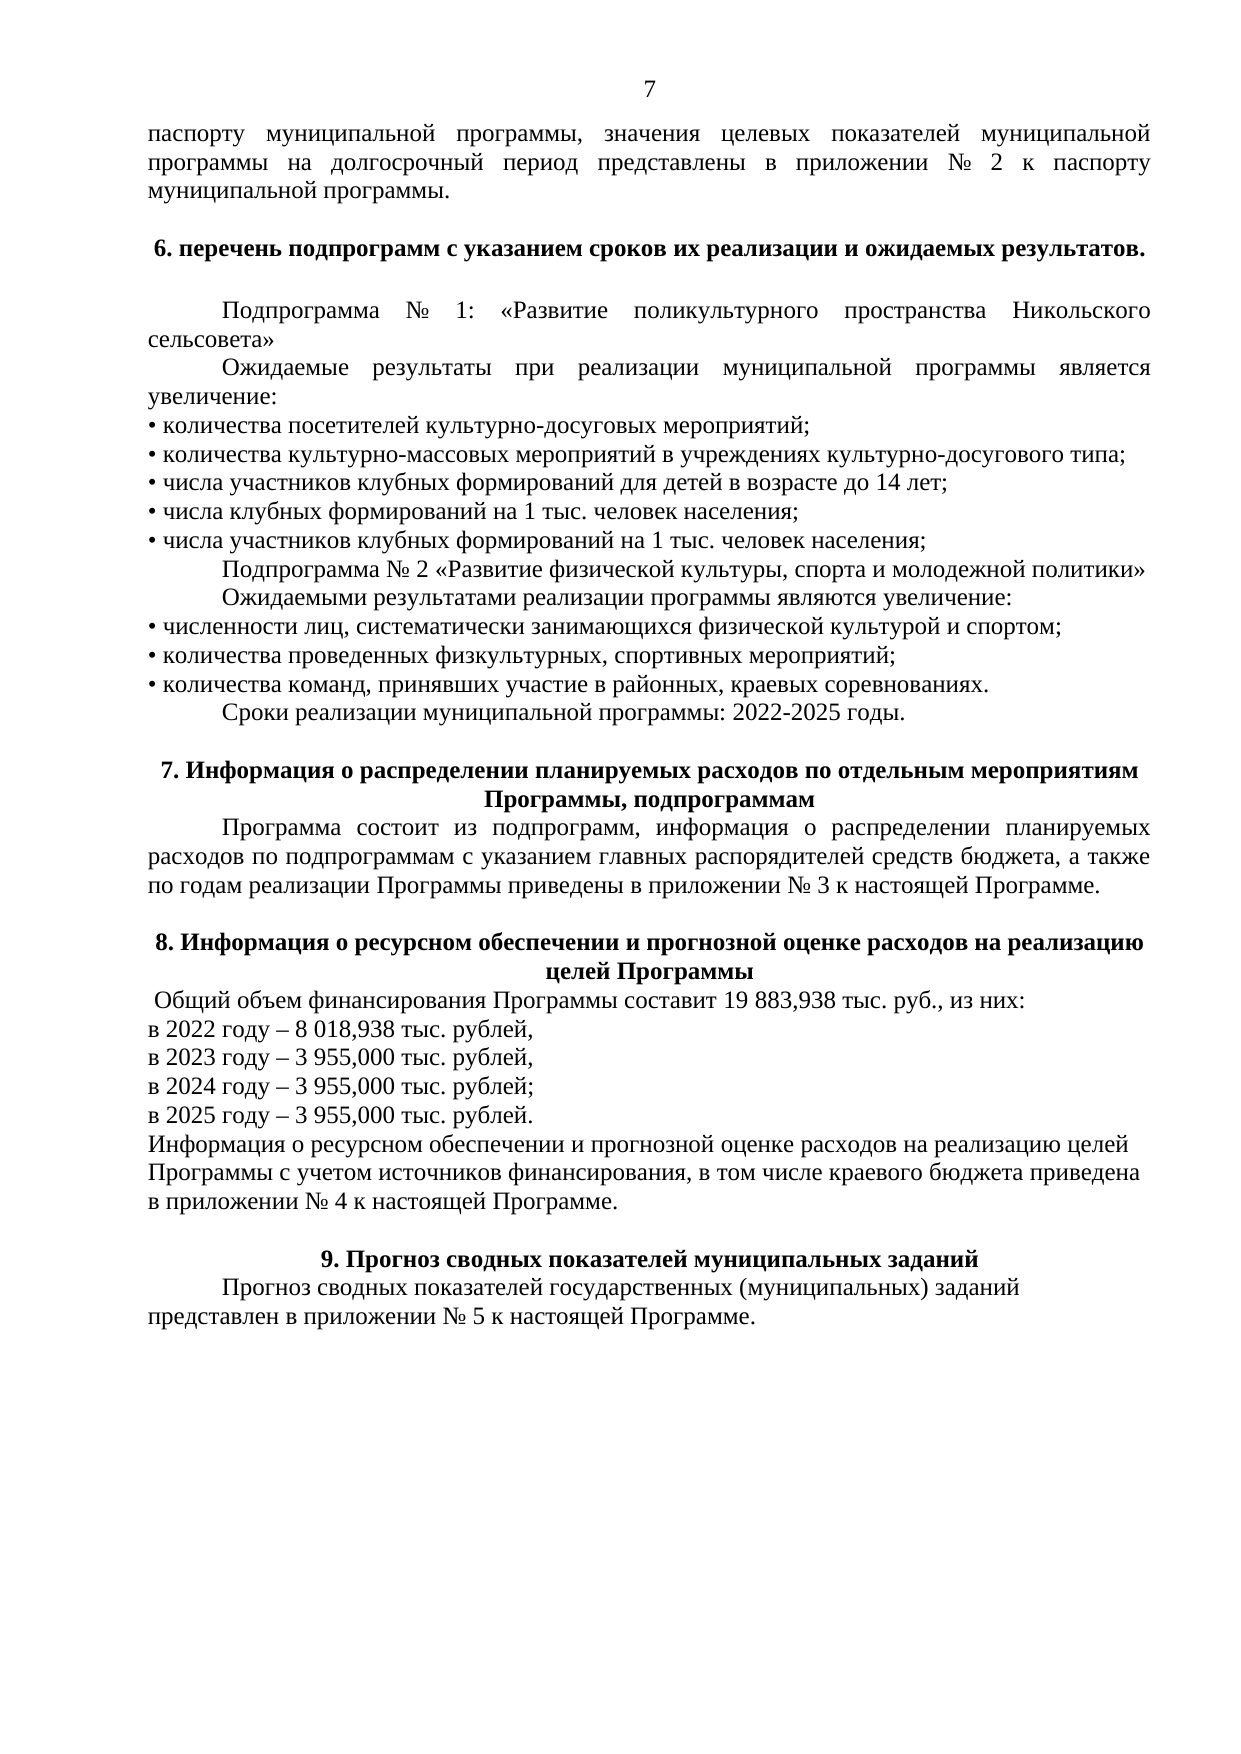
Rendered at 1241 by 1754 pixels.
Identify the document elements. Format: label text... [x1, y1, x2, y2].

text • числа клубных формирований на 1 тыс. человек населения; [148, 496, 1152, 525]
text • количества команд, принявших участие в районных, краевых соревнованиях. [148, 669, 1152, 697]
text в 2024 году – 3 955,000 тыс. рублей; [148, 1071, 1152, 1100]
text в 2022 году – 8 018,938 тыс. рублей, [148, 1014, 1152, 1042]
text • числа участников клубных формирований для детей в возрасте до 14 лет; [148, 467, 1152, 496]
text 7. Информация о распределении планируемых расходов по отдельным мероприятиям Программы, подпрограммам [148, 755, 1152, 812]
text • количества посетителей культурно-досуговых мероприятий; [148, 410, 1152, 439]
text Ожидаемыми результатами реализации программы являются увеличение: [148, 582, 1152, 611]
text • числа участников клубных формирований на 1 тыс. человек населения; [148, 525, 1152, 554]
text 9. Прогноз сводных показателей муниципальных заданий [148, 1244, 1152, 1272]
text Прогноз сводных показателей государственных (муниципальных) заданий представлен в приложении № 5 к настоящей Программе. [148, 1272, 1152, 1330]
text Подпрограмма № 1: «Развитие поликультурного пространства Никольского сельсовета» [148, 295, 1152, 352]
text Программа состоит из подпрограмм, информация о распределении планируемых расходов по подпрограммам с указанием главных распорядителей средств бюджета, а также по годам реализации Программы приведены в приложении № 3 к настоящей Программе. [148, 812, 1152, 899]
text • количества культурно-массовых мероприятий в учреждениях культурно-досугового типа; [148, 439, 1152, 467]
text Информация о ресурсном обеспечении и прогнозной оценке расходов на реализацию целей Программы с учетом источников финансирования, в том числе краевого бюджета приведена в приложении № 4 к настоящей Программе. [148, 1129, 1152, 1215]
text • количества проведенных физкультурных, спортивных мероприятий; [148, 640, 1152, 669]
text Общий объем финансирования Программы составит 19 883,938 тыс. руб., из них: [148, 985, 1152, 1014]
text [148, 118, 1152, 204]
text Сроки реализации муниципальной программы: 2022-2025 годы. [148, 697, 1152, 726]
text 8. Информация о ресурсном обеспечении и прогнозной оценке расходов на реализацию целей Программы [148, 927, 1152, 985]
text • численности лиц, систематически занимающихся физической культурой и спортом; [148, 611, 1152, 640]
text Ожидаемые результаты при реализации муниципальной программы является увеличение: [148, 352, 1152, 410]
text в 2025 году – 3 955,000 тыс. рублей. [148, 1100, 1152, 1129]
text в 2023 году – 3 955,000 тыс. рублей, [148, 1042, 1152, 1071]
text 6. перечень подпрограмм с указанием сроков их реализации и ожидаемых результатов. [148, 233, 1152, 262]
text Подпрограмма № 2 «Развитие физической культуры, спорта и молодежной политики» [148, 554, 1152, 582]
